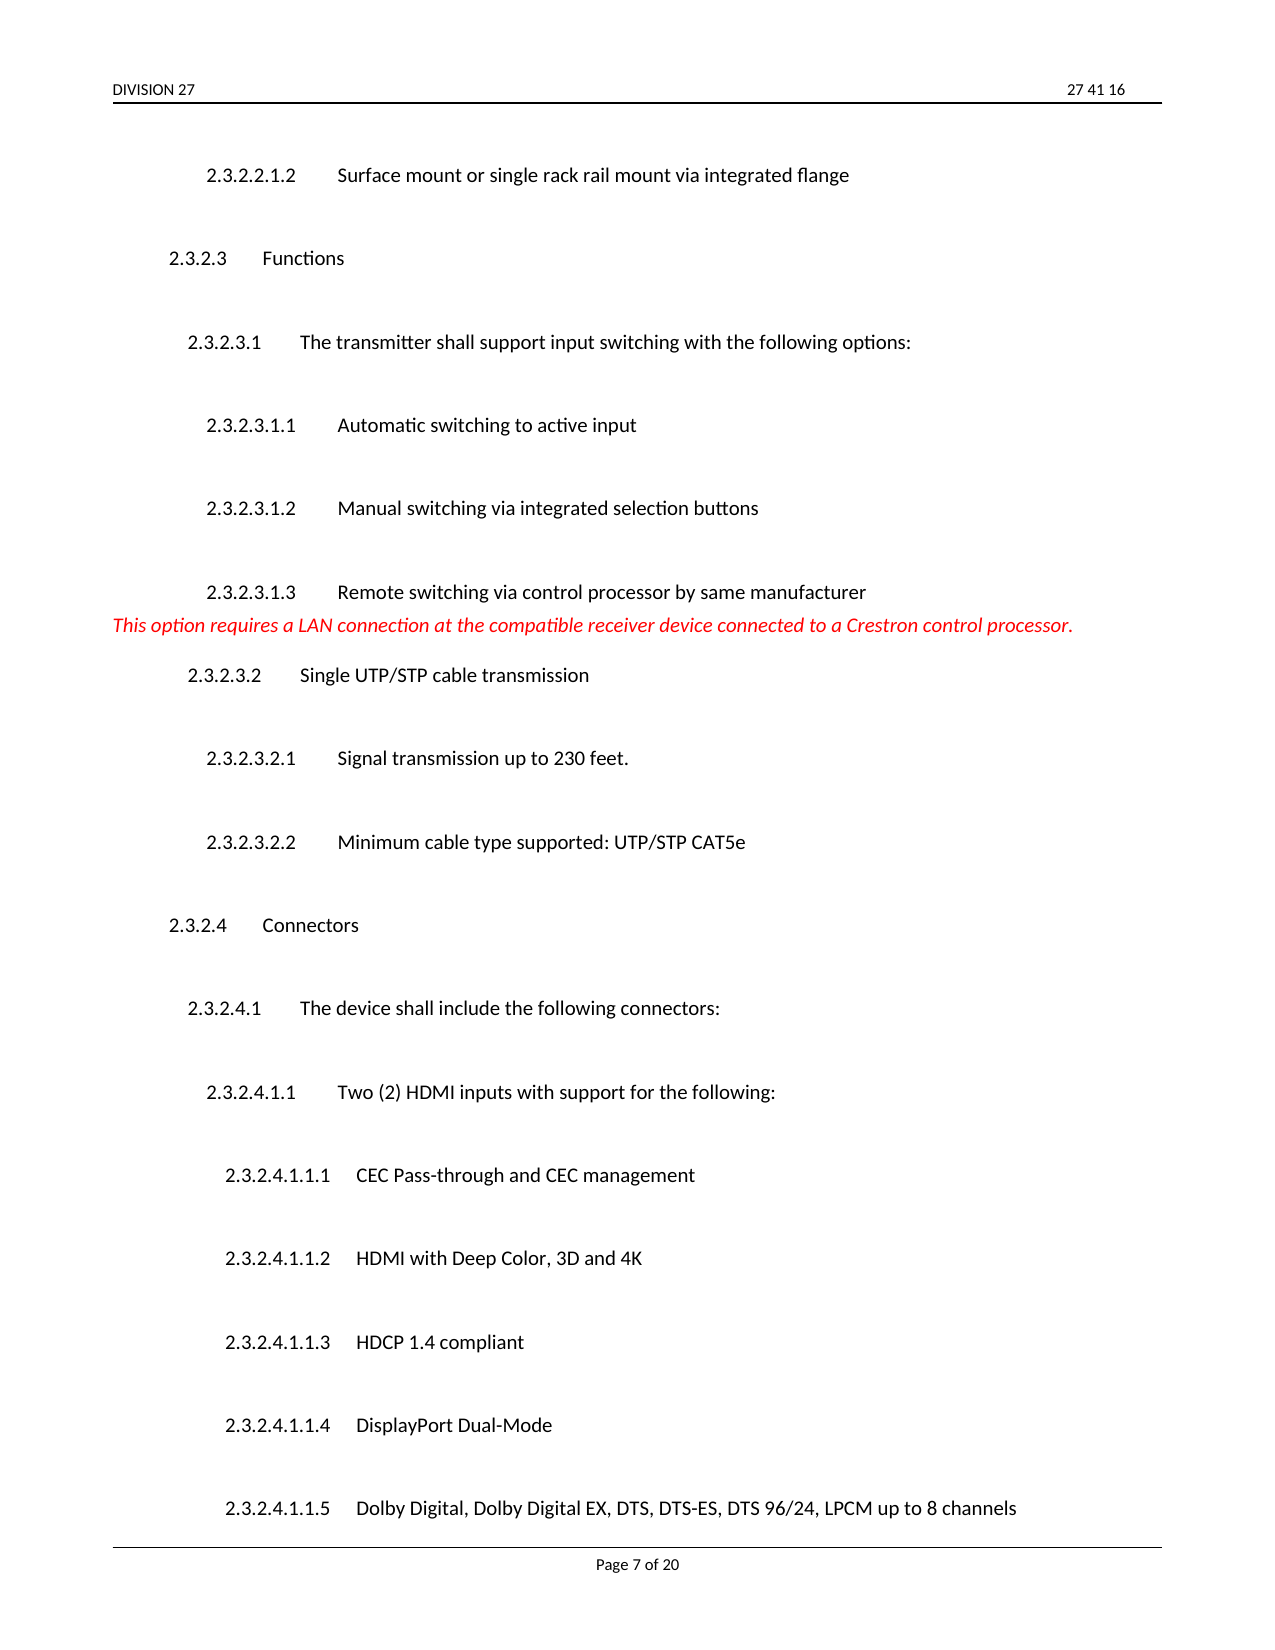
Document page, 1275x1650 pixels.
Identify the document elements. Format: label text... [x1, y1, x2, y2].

subtitle DisplayPort Dual-Mode [225, 1412, 1162, 1437]
subtitle Remote switching via control processor by same manufacturer [206, 579, 1162, 604]
text This option requires a LAN connection at the compatible receiver device connected to a Crestron control processor. [112, 612, 1162, 637]
subtitle The device shall include the following connectors: [187, 996, 1162, 1021]
subtitle The transmitter shall support input switching with the following options: [187, 329, 1162, 354]
subtitle Single UTP/STP cable transmission [187, 662, 1162, 687]
subtitle HDCP 1.4 compliant [225, 1329, 1162, 1354]
subtitle Minimum cable type supported: UTP/STP CAT5e [206, 829, 1162, 854]
subtitle Functions [169, 246, 1162, 271]
subtitle Connectors [169, 912, 1162, 937]
subtitle Manual switching via integrated selection buttons [206, 496, 1162, 521]
subtitle HDMI with Deep Color, 3D and 4K [225, 1246, 1162, 1271]
subtitle CEC Pass-through and CEC management [225, 1162, 1162, 1187]
subtitle Signal transmission up to 230 feet. [206, 746, 1162, 771]
subtitle Automatic switching to active input [206, 412, 1162, 437]
subtitle Dolby Digital, Dolby Digital EX, DTS, DTS-ES, DTS 96/24, LPCM up to 8 channels [225, 1496, 1162, 1521]
subtitle Two (2) HDMI inputs with support for the following: [206, 1079, 1162, 1104]
subtitle Surface mount or single rack rail mount via integrated flange [206, 162, 1162, 187]
